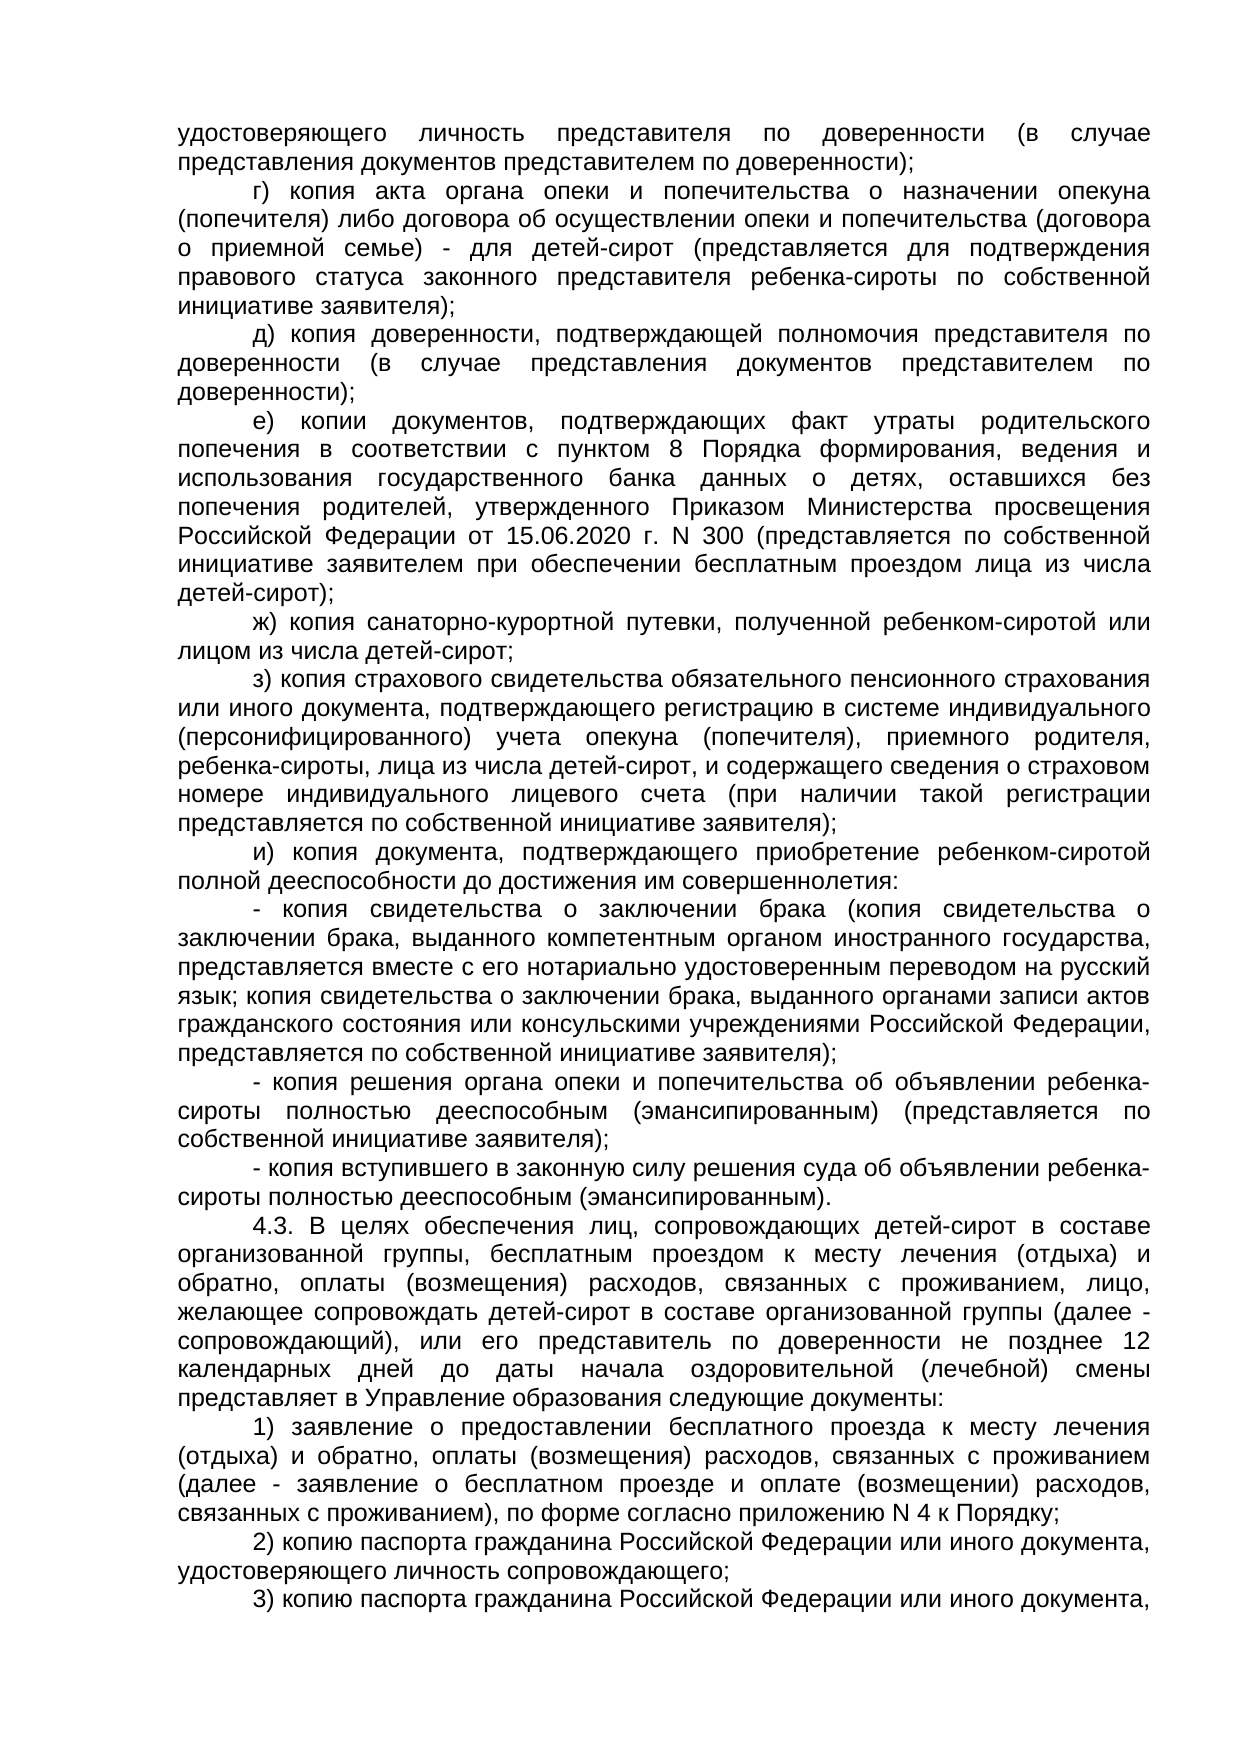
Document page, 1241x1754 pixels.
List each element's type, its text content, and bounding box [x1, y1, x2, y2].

text д) копия доверенности, подтверждающей полномочия представителя по доверенности (в случае представления документов представителем по доверенности); [177, 319, 1152, 406]
text 4.3. В целях обеспечения лиц, сопровождающих детей-сирот в составе организованной группы, бесплатным проездом к месту лечения (отдыха) и обратно, оплаты (возмещения) расходов, связанных с проживанием, лицо, желающее сопровождать детей-сирот в составе организованной группы (далее - сопровождающий), или его представитель по доверенности не позднее 12 календарных дней до даты начала оздоровительной (лечебной) смены представляет в Управление образования следующие документы: [177, 1211, 1152, 1412]
text г) копия акта органа опеки и попечительства о назначении опекуна (попечителя) либо договора об осуществлении опеки и попечительства (договора о приемной семье) - для детей-сирот (представляется для подтверждения правового статуса законного представителя ребенка-сироты по собственной инициативе заявителя); [177, 176, 1152, 319]
text - копия решения органа опеки и попечительства об объявлении ребенка-сироты полностью дееспособным (эмансипированным) (представляется по собственной инициативе заявителя); [177, 1067, 1152, 1153]
text ж) копия санаторно-курортной путевки, полученной ребенком-сиротой или лицом из числа детей-сирот; [177, 607, 1152, 664]
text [177, 1584, 1152, 1613]
text е) копии документов, подтверждающих факт утраты родительского попечения в соответствии с пунктом 8 Порядка формирования, ведения и использования государственного банка данных о детях, оставшихся без попечения родителей, утвержденного Приказом Министерства просвещения Российской Федерации от 15.06.2020 г. N 300 (представляется по собственной инициативе заявителем при обеспечении бесплатным проездом лица из числа детей-сирот); [177, 406, 1152, 607]
text - копия свидетельства о заключении брака (копия свидетельства о заключении брака, выданного компетентным органом иностранного государства, представляется вместе с его нотариально удостоверенным переводом на русский язык; копия свидетельства о заключении брака, выданного органами записи актов гражданского состояния или консульскими учреждениями Российской Федерации, представляется по собственной инициативе заявителя); [177, 894, 1152, 1067]
text и) копия документа, подтверждающего приобретение ребенком-сиротой полной дееспособности до достижения им совершеннолетия: [177, 837, 1152, 894]
text 1) заявление о предоставлении бесплатного проезда к месту лечения (отдыха) и обратно, оплаты (возмещения) расходов, связанных с проживанием (далее - заявление о бесплатном проезде и оплате (возмещении) расходов, связанных с проживанием), по форме согласно приложению N 4 к Порядку; [177, 1412, 1152, 1527]
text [177, 118, 1152, 176]
text 2) копию паспорта гражданина Российской Федерации или иного документа, удостоверяющего личность сопровождающего; [177, 1527, 1152, 1584]
text - копия вступившего в законную силу решения суда об объявлении ребенка-сироты полностью дееспособным (эмансипированным). [177, 1153, 1152, 1211]
text з) копия страхового свидетельства обязательного пенсионного страхования или иного документа, подтверждающего регистрацию в системе индивидуального (персонифицированного) учета опекуна (попечителя), приемного родителя, ребенка-сироты, лица из числа детей-сирот, и содержащего сведения о страховом номере индивидуального лицевого счета (при наличии такой регистрации представляется по собственной инициативе заявителя); [177, 664, 1152, 837]
